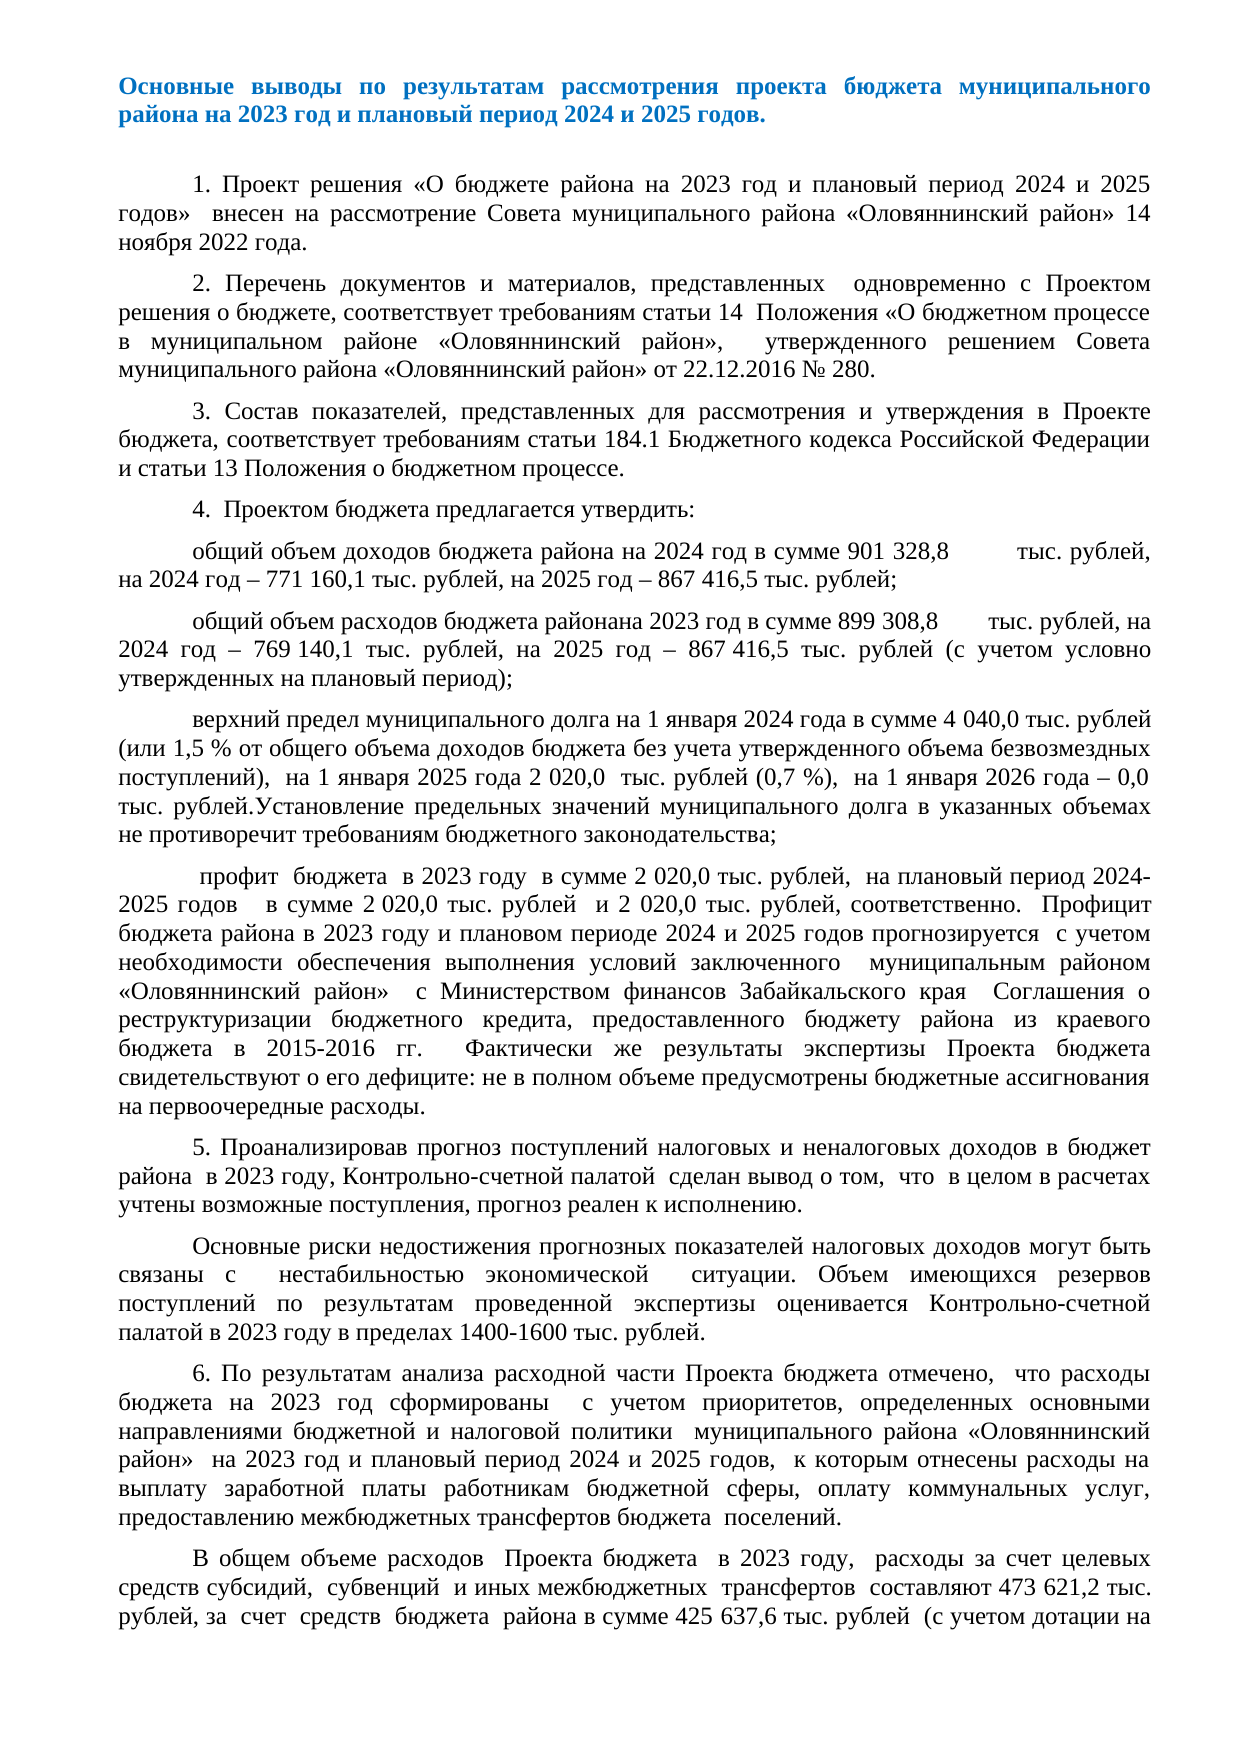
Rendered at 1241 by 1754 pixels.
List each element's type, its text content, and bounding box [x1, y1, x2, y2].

text Основные риски недостижения прогнозных показателей налоговых доходов могут быть связаны с нестабильностью экономической ситуации. Объем имеющихся резервов поступлений по результатам проведенной экспертизы оценивается Контрольно-счетной палатой в 2023 году в пределах 1400-1600 тыс. рублей. [118, 1231, 1152, 1346]
text Основные выводы по результатам рассмотрения проекта бюджета муниципального района на 2023 год и плановый период 2024 и 2025 годов. [118, 71, 1152, 128]
text 2. Перечень документов и материалов, представленных одновременно с Проектом решения о бюджете, соответствует требованиям статьи 14 Положения «О бюджетном процессе в муниципальном районе «Оловяннинский район», утвержденного решением Совета муниципального района «Оловяннинский район» от 22.12.2016 № 280. [118, 268, 1152, 383]
text 5. Проанализировав прогноз поступлений налоговых и неналоговых доходов в бюджет района в 2023 году, Контрольно-счетной палатой сделан вывод о том, что в целом в расчетах учтены возможные поступления, прогноз реален к исполнению. [118, 1132, 1152, 1218]
text 1. Проект решения «О бюджете района на 2023 год и плановый период 2024 и 2025 годов» внесен на рассмотрение Совета муниципального района «Оловяннинский район» 14 ноября 2022 года. [118, 169, 1152, 256]
text общий объем доходов бюджета района на 2024 год в сумме 901 328,8 тыс. рублей, на 2024 год – 771 160,1 тыс. рублей, на 2025 год – 867 416,5 тыс. рублей; [118, 536, 1152, 593]
text общий объем расходов бюджета районана 2023 год в сумме 899 308,8 тыс. рублей, на 2024 год – 769 140,1 тыс. рублей, на 2025 год – 867 416,5 тыс. рублей (с учетом условно утвержденных на плановый период); [118, 606, 1152, 692]
text верхний предел муниципального долга на 1 января 2024 года в сумме 4 040,0 тыс. рублей (или 1,5 % от общего объема доходов бюджета без учета утвержденного объема безвозмездных поступлений), на 1 января 2025 года 2 020,0 тыс. рублей (0,7 %), на 1 января 2026 года – 0,0 тыс. рублей.Установление предельных значений муниципального долга в указанных объемах не противоречит требованиям бюджетного законодательства; [118, 704, 1152, 848]
text 4. Проектом бюджета предлагается утвердить: [118, 494, 1152, 523]
text 6. По результатам анализа расходной части Проекта бюджета отмечено, что расходы бюджета на 2023 год сформированы с учетом приоритетов, определенных основными направлениями бюджетной и налоговой политики муниципального района «Оловяннинский район» на 2023 год и плановый период 2024 и 2025 годов, к которым отнесены расходы на выплату заработной платы работникам бюджетной сферы, оплату коммунальных услуг, предоставлению межбюджетных трансфертов бюджета поселений. [118, 1358, 1152, 1531]
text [118, 1543, 1152, 1629]
text профит бюджета в 2023 году в сумме 2 020,0 тыс. рублей, на плановый период 2024-2025 годов в сумме 2 020,0 тыс. рублей и 2 020,0 тыс. рублей, соответственно. Профицит бюджета района в 2023 году и плановом периоде 2024 и 2025 годов прогнозируется с учетом необходимости обеспечения выполнения условий заключенного муниципальным районом «Оловяннинский район» с Министерством финансов Забайкальского края Соглашения о реструктуризации бюджетного кредита, предоставленного бюджету района из краевого бюджета в 2015-2016 гг. Фактически же результаты экспертизы Проекта бюджета свидетельствуют о его дефиците: не в полном объеме предусмотрены бюджетные ассигнования на первоочередные расходы. [118, 861, 1152, 1119]
text 3. Состав показателей, представленных для рассмотрения и утверждения в Проекте бюджета, соответствует требованиям статьи 184.1 Бюджетного кодекса Российской Федерации и статьи 13 Положения о бюджетном процессе. [118, 396, 1152, 482]
